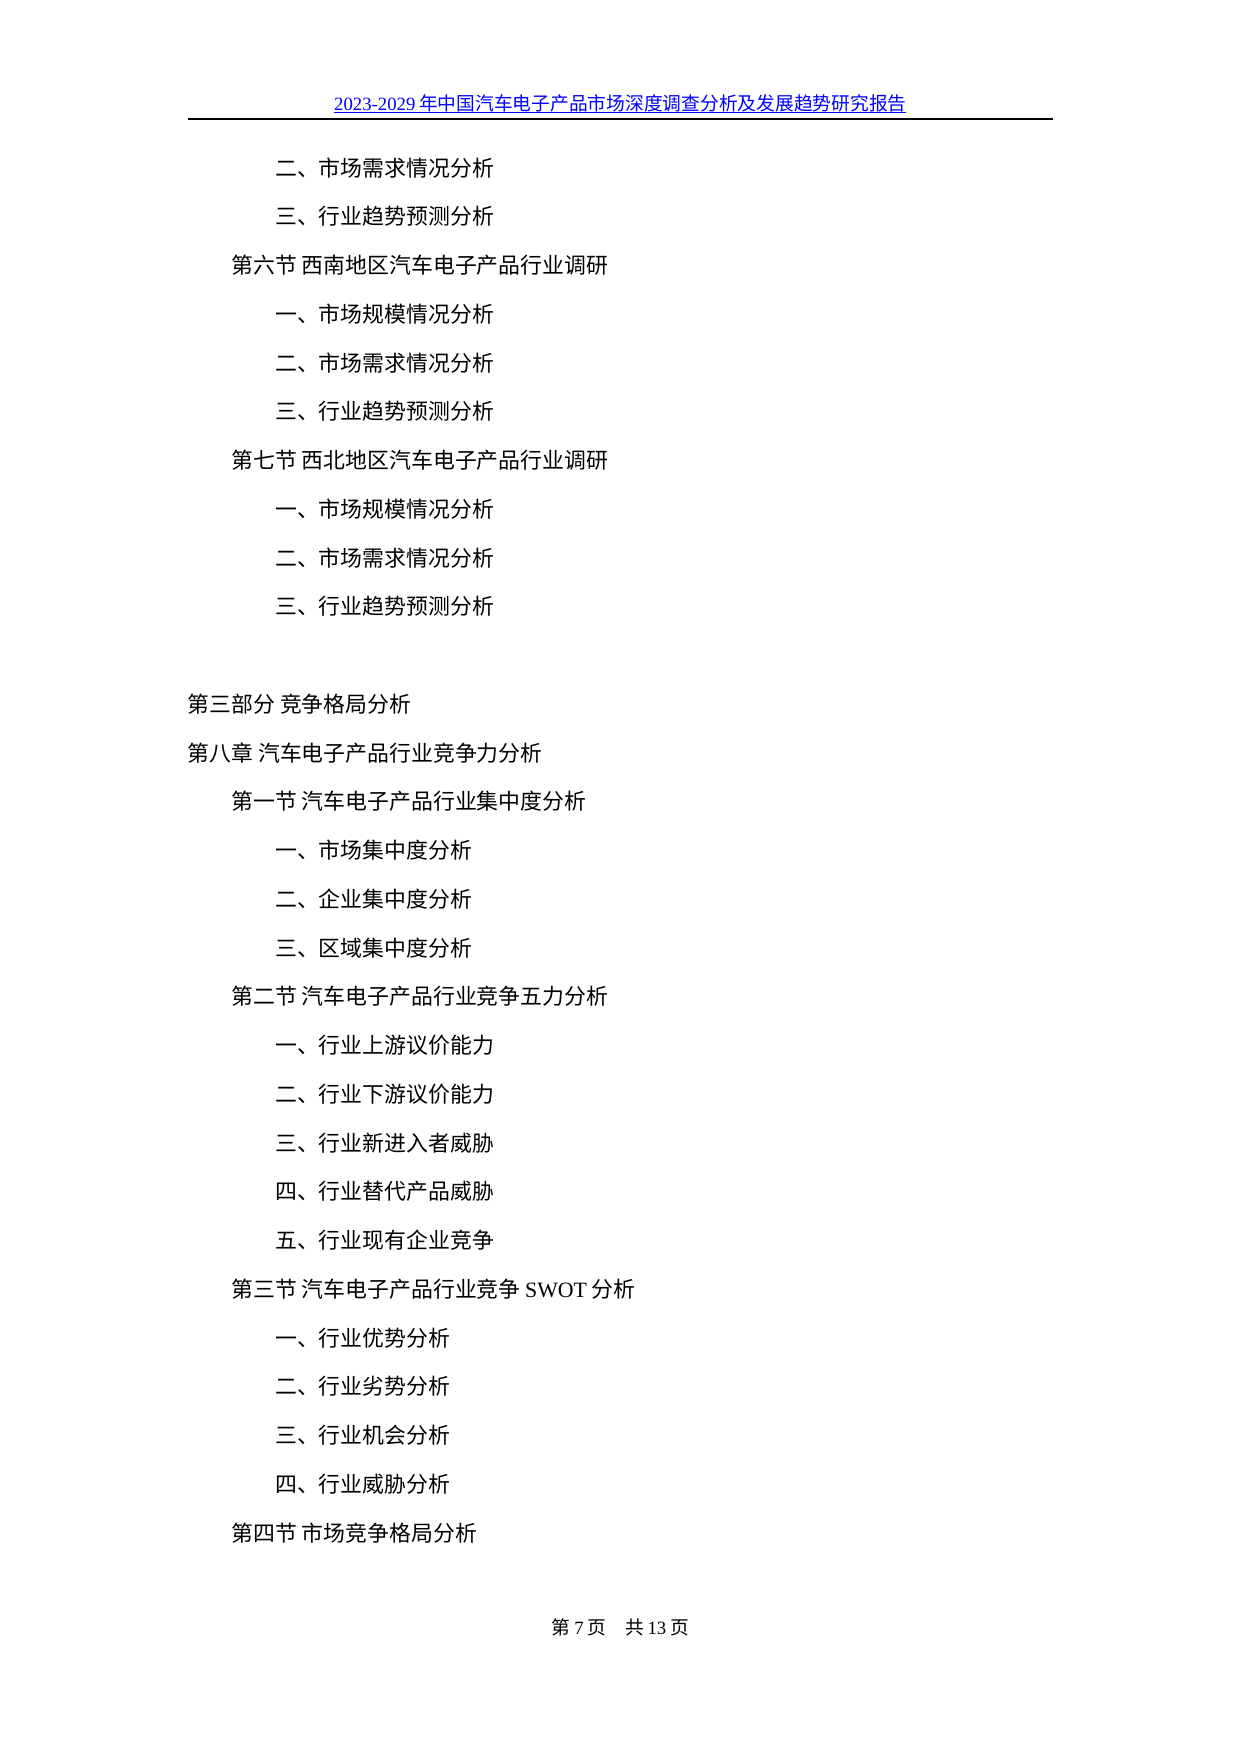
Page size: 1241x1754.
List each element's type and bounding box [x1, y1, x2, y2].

text [187, 150, 1053, 1548]
